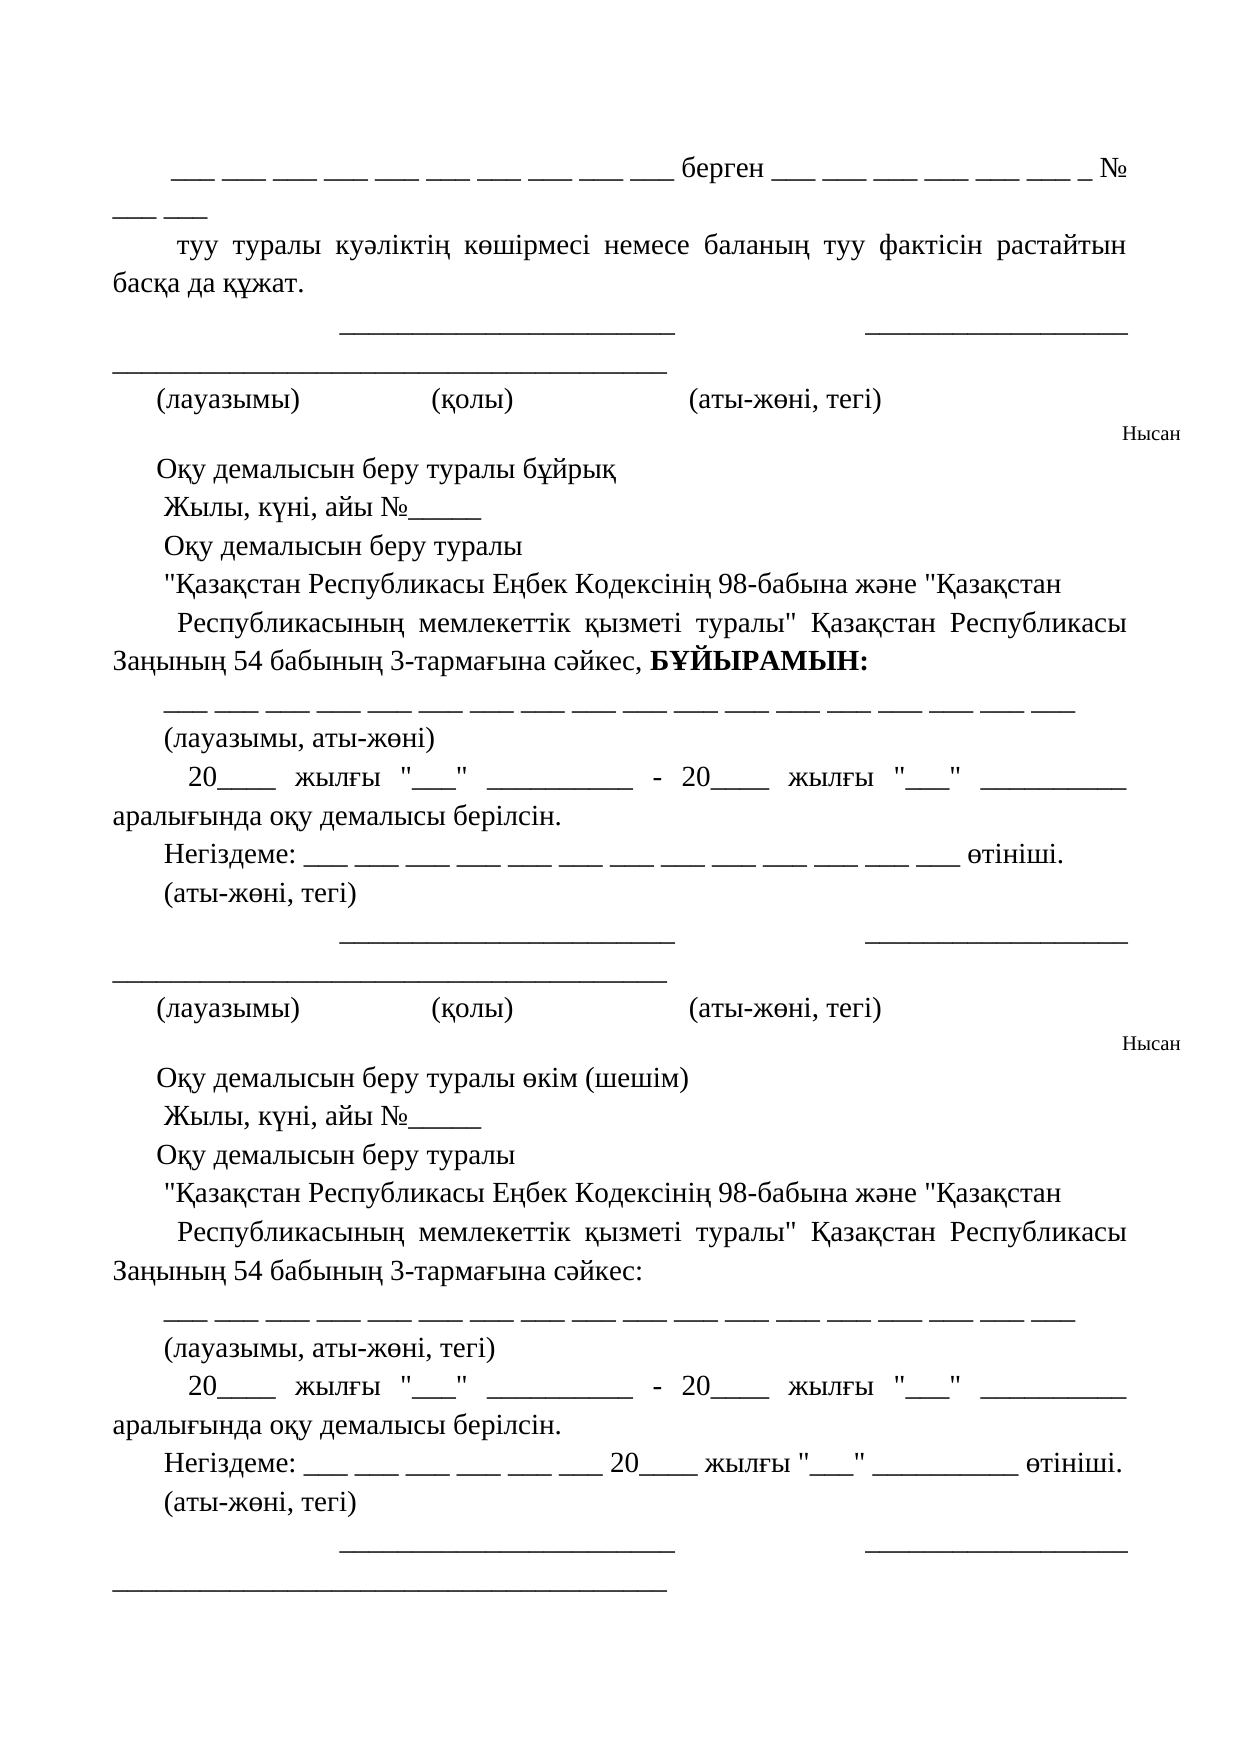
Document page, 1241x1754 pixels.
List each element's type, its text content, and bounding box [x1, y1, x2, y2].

text Оқу демалысын беру туралы [112, 528, 1128, 561]
text Республикасының мемлекеттік қызметі туралы" Қазақстан Республикасы Заңының 54 бабының 3-тармағына сәйкес, БҰЙЫРАМЫН: [112, 605, 1128, 677]
text туу туралы куәліктің көшірмесі немесе баланың туу фактісін растайтын басқа да құжат. [112, 227, 1128, 299]
text _______________________ __________________ ______________________________________ [112, 913, 1128, 985]
text Оқу демалысын беру туралы бұйрық [112, 451, 1128, 484]
text ___ ___ ___ ___ ___ ___ ___ ___ ___ ___ ___ ___ ___ ___ ___ ___ ___ ___ [112, 682, 1128, 716]
text Оқу демалысын беру туралы [112, 1137, 1128, 1171]
text (лауазымы, аты-жөні) [112, 721, 1128, 754]
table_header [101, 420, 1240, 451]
text (лауазымы, аты-жөні, тегі) [112, 1330, 1128, 1363]
text ___ ___ ___ ___ ___ ___ ___ ___ ___ ___ берген ___ ___ ___ ___ ___ ___ _ № ___ ___ [112, 150, 1128, 222]
text Жылы, күні, айы №_____ [112, 1098, 1128, 1132]
text (лауазымы) (қолы) (аты-жөні, тегі) [112, 381, 1128, 415]
text "Қазақстан Республикасы Еңбек Кодексінің 98-бабына және "Қазақстан [112, 1176, 1128, 1209]
text _______________________ __________________ ______________________________________ [112, 1522, 1128, 1594]
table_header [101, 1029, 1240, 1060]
text 20____ жылғы "___" __________ - 20____ жылғы "___" __________ аралығында оқу демалысы берілсін. [112, 1368, 1128, 1440]
text Республикасының мемлекеттік қызметі туралы" Қазақстан Республикасы Заңының 54 бабының 3-тармағына сәйкес: [112, 1214, 1128, 1286]
text (лауазымы) (қолы) (аты-жөні, тегі) [112, 990, 1128, 1024]
text Негіздеме: ___ ___ ___ ___ ___ ___ 20____ жылғы "___" __________ өтініші. [112, 1445, 1128, 1479]
text "Қазақстан Республикасы Еңбек Кодексінің 98-бабына және "Қазақстан [112, 566, 1128, 600]
text ___ ___ ___ ___ ___ ___ ___ ___ ___ ___ ___ ___ ___ ___ ___ ___ ___ ___ [112, 1291, 1128, 1325]
text Оқу демалысын беру туралы өкім (шешім) [112, 1060, 1128, 1093]
text (аты-жөні, тегі) [112, 1484, 1128, 1517]
text 20____ жылғы "___" __________ - 20____ жылғы "___" __________ аралығында оқу демалысы берілсін. [112, 759, 1128, 831]
text Негіздеме: ___ ___ ___ ___ ___ ___ ___ ___ ___ ___ ___ ___ ___ өтініші. [112, 836, 1128, 870]
text (аты-жөні, тегі) [112, 875, 1128, 908]
text _______________________ __________________ ______________________________________ [112, 304, 1128, 376]
text Жылы, күні, айы №_____ [112, 489, 1128, 523]
